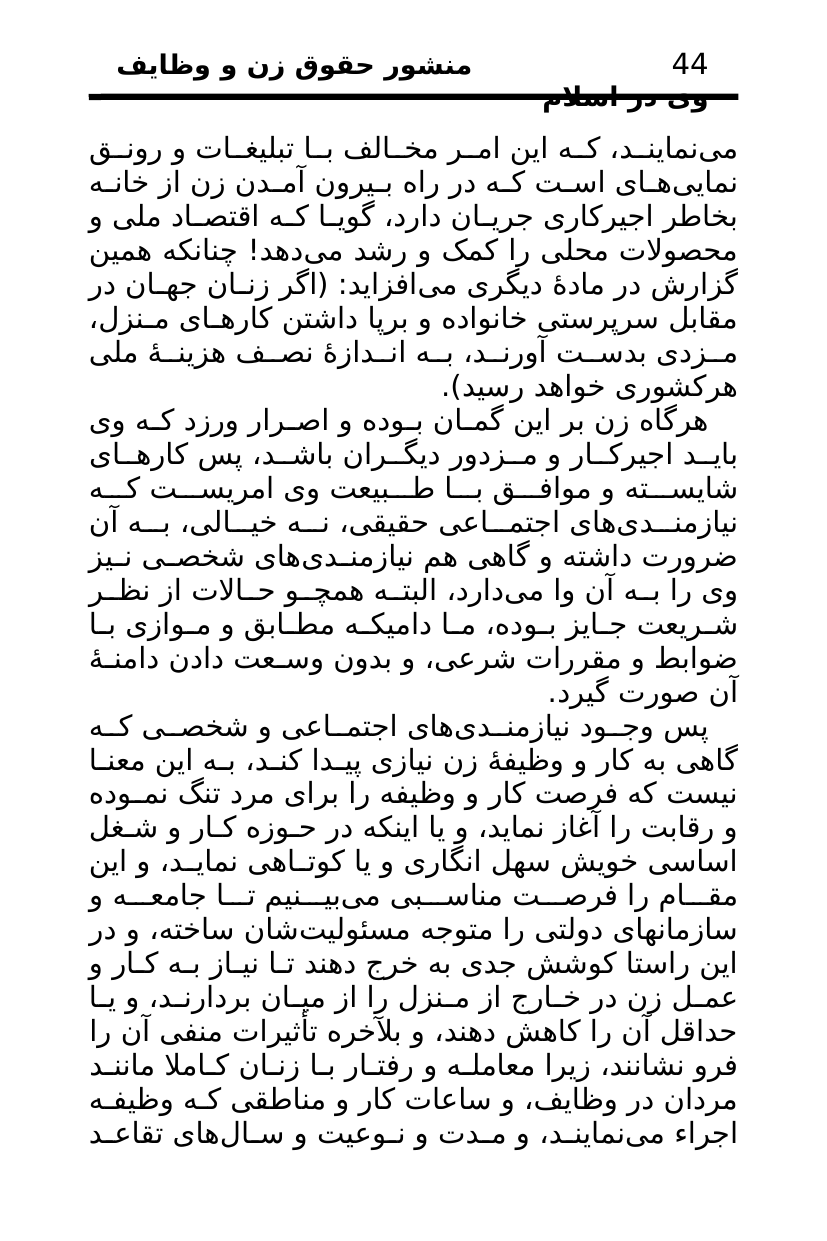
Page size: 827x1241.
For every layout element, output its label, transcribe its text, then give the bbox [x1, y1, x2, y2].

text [89, 709, 738, 1150]
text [89, 132, 738, 403]
text هرگاه زن بر این گمان بوده و اصرار ورزد که وی باید اجیرکار و مزدور دیگران باشد، پس کارهای شایسته و موافق با طبیعت وی امریست که نیازمندی‌های اجتماعی حقیقی، نه خیالی، به آن ضرورت داشته و گاهی هم نیازمندی‌های شخصی نیز وی را به آن وا می‌دارد، البته همچو حالات از نظر شریعت جایز بوده، ما دامیکه مطابق و موازی با ضوابط و مقررات شرعی، و بدون وسعت دادن دامنۀ آن صورت گیرد. [89, 403, 738, 709]
